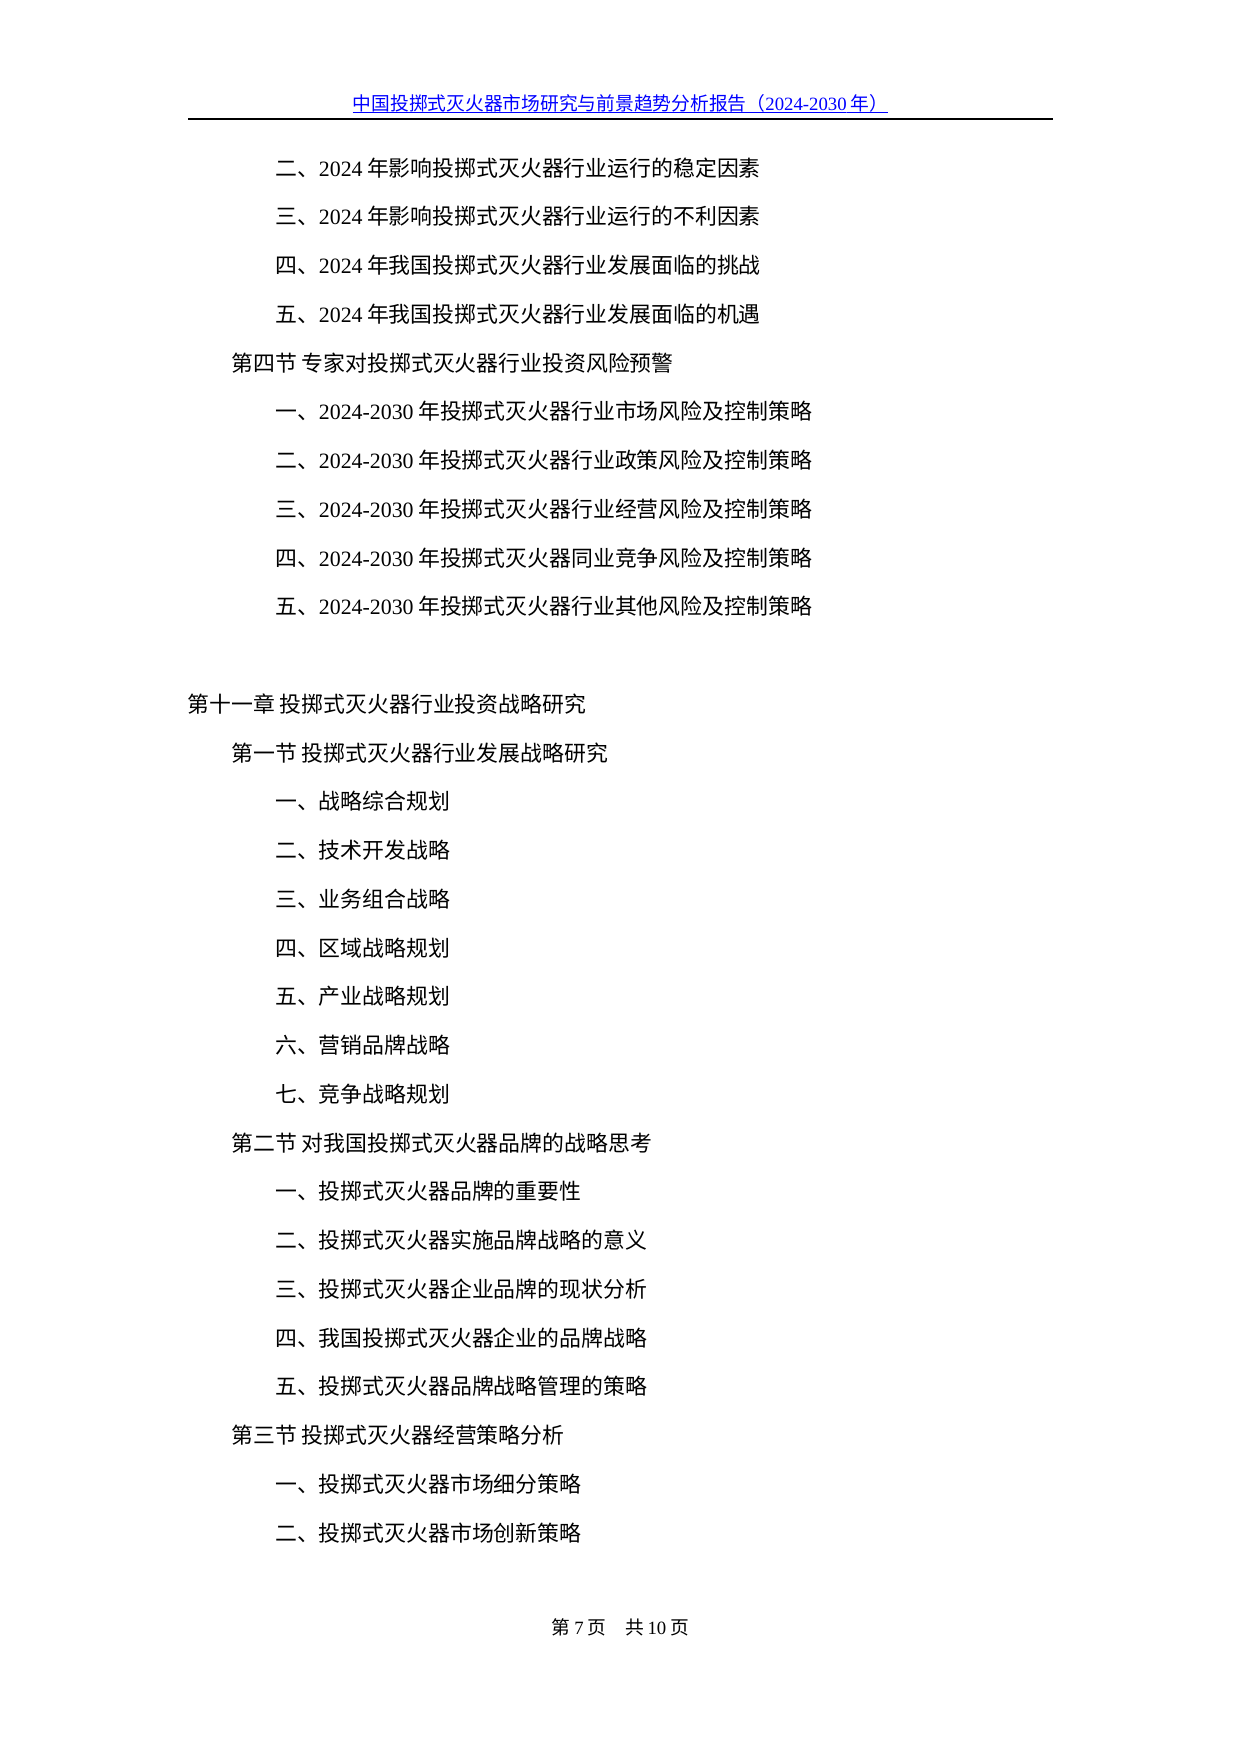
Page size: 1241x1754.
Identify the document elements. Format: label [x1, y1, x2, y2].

text [187, 150, 1053, 1548]
